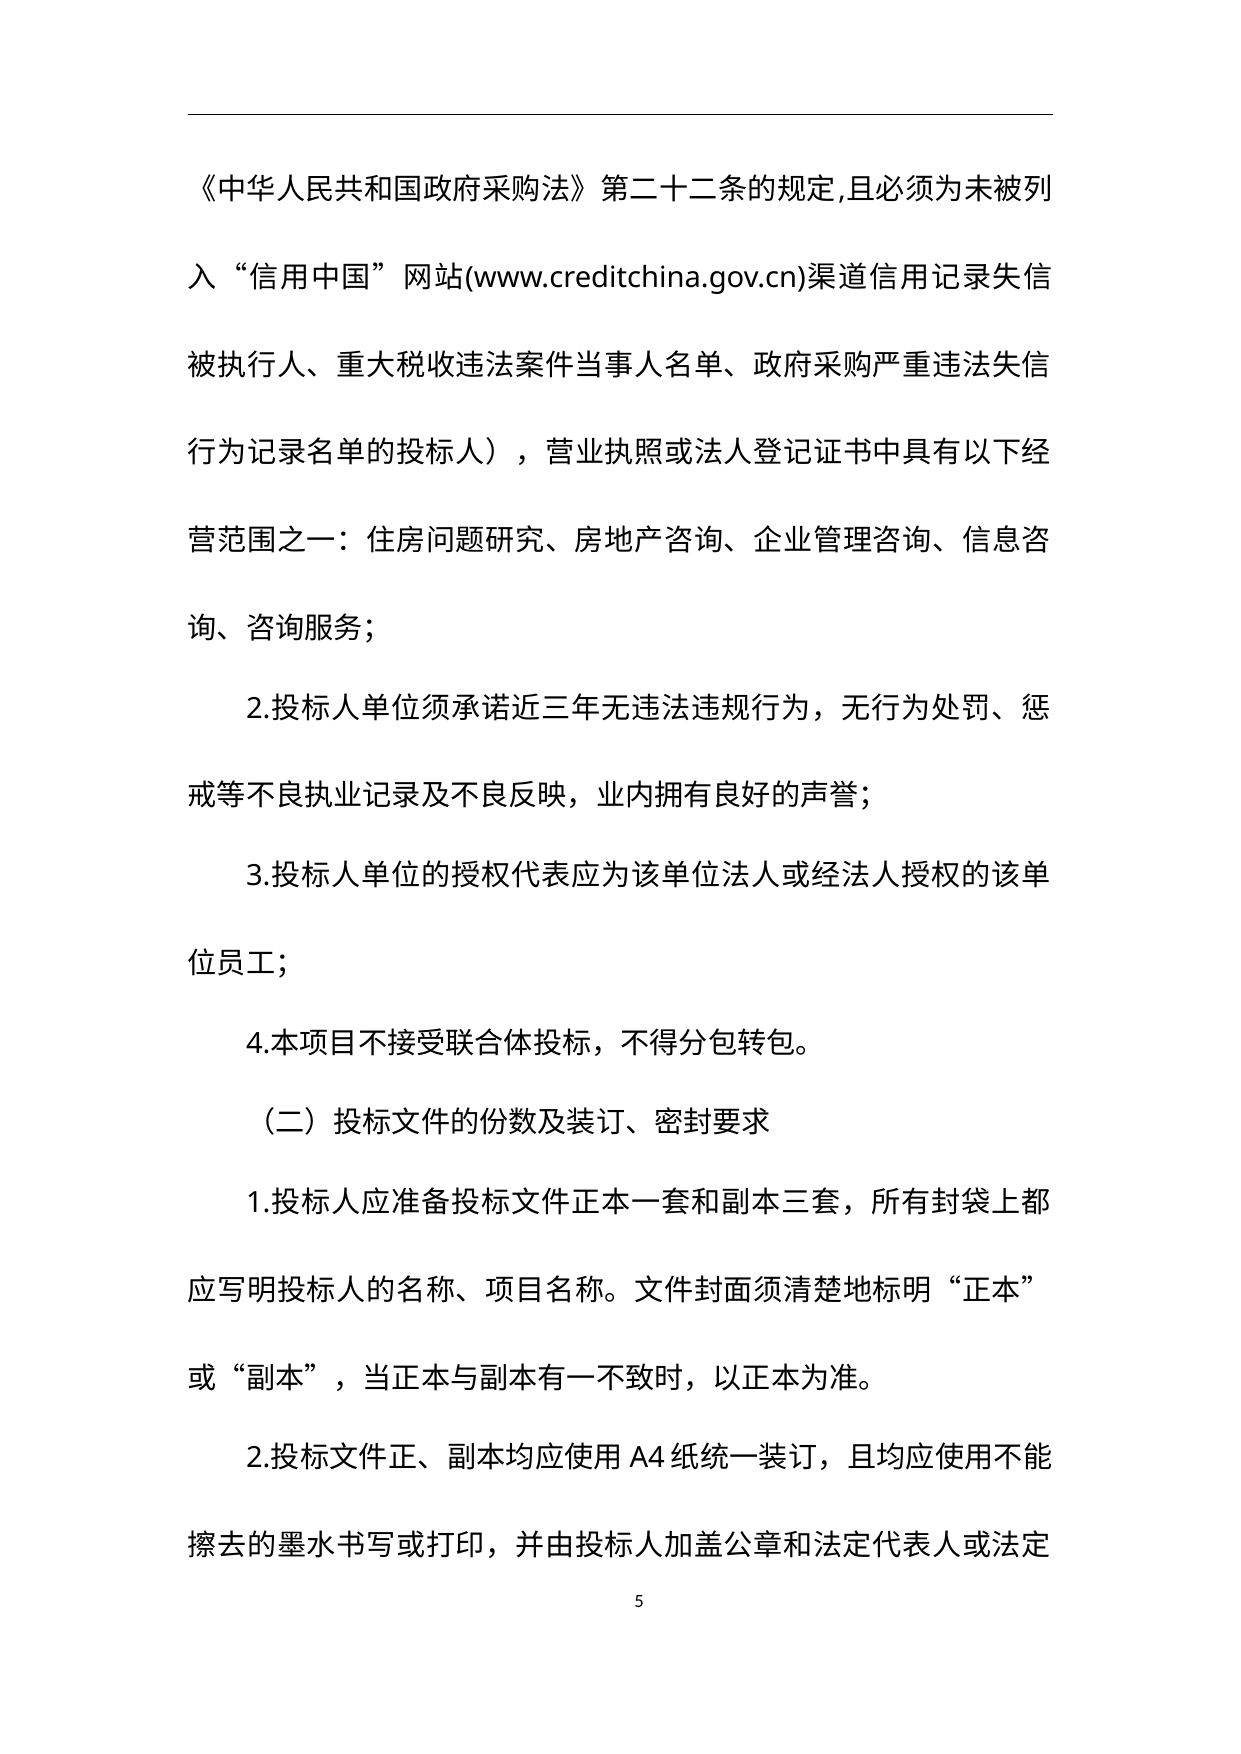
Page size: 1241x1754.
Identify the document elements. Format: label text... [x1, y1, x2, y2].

text 3.投标人单位的授权代表应为该单位法人或经法人授权的该单位员工； [187, 840, 1053, 993]
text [187, 154, 1053, 658]
text 4.本项目不接受联合体投标，不得分包转包。 [187, 1008, 1053, 1073]
text 2.投标人单位须承诺近三年无违法违规行为，无行为处罚、惩戒等不良执业记录及不良反映，业内拥有良好的声誉； [187, 673, 1053, 826]
text 1.投标人应准备投标文件正本一套和副本三套，所有封袋上都应写明投标人的名称、项目名称。文件封面须清楚地标明“正本”或“副本”，当正本与副本有一不致时，以正本为准。 [187, 1167, 1053, 1408]
text （二）投标文件的份数及装订、密封要求 [187, 1088, 1053, 1153]
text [187, 1423, 1053, 1575]
